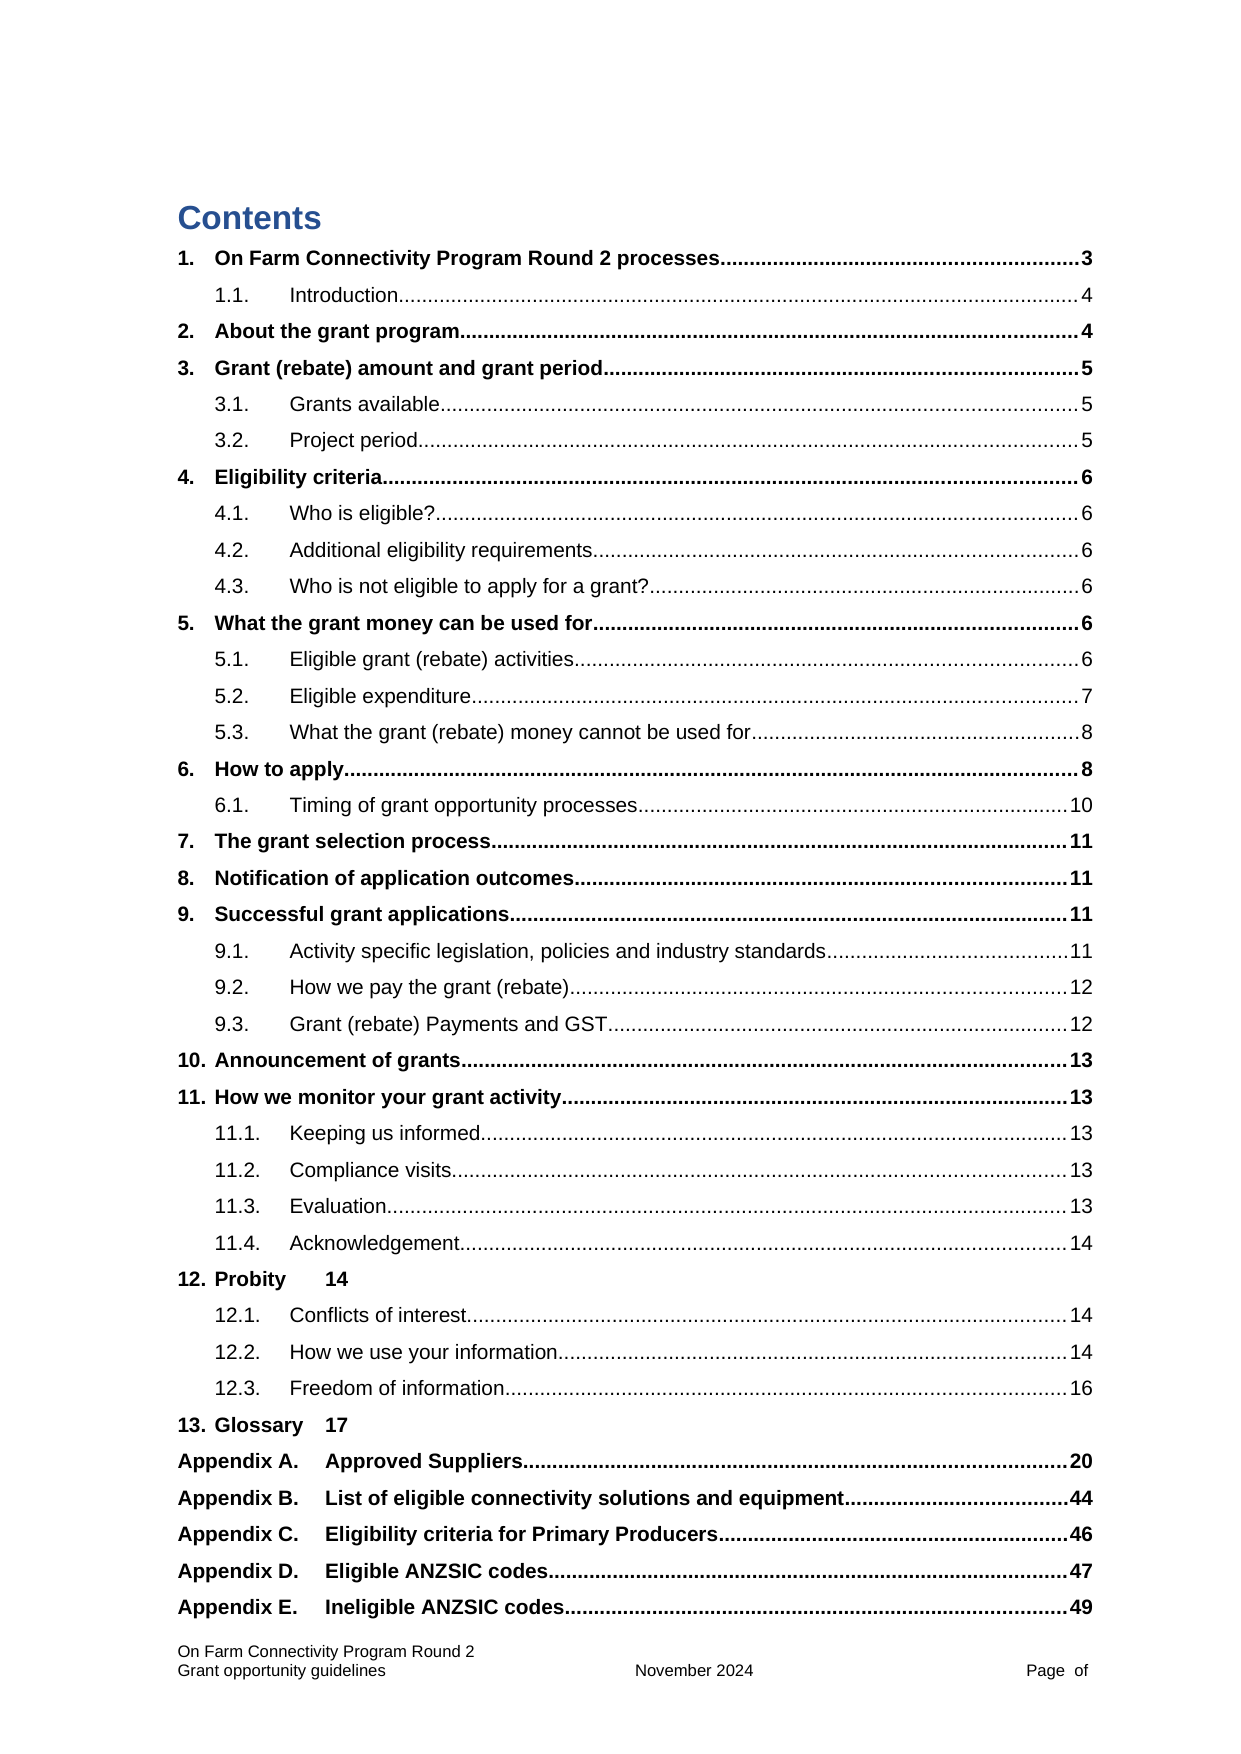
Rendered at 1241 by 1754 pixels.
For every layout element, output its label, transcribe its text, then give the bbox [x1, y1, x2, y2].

subtitle Contents [177, 198, 1092, 236]
text 12. Probity 14 [177, 1267, 1092, 1291]
text Appendix B. List of eligible connectivity solutions and equipment 44 [177, 1486, 1092, 1509]
text 11.1. Keeping us informed 13 [214, 1121, 1092, 1145]
text 13. Glossary 17 [177, 1413, 1092, 1437]
text 8. Notification of application outcomes 11 [177, 866, 1092, 890]
text Appendix E. Ineligible ANZSIC codes 49 [177, 1595, 1092, 1619]
text 11.2. Compliance visits 13 [214, 1157, 1092, 1181]
text 1.1. Introduction 4 [214, 282, 1092, 306]
text 9.3. Grant (rebate) Payments and GST 12 [214, 1012, 1092, 1036]
text 10. Announcement of grants 13 [177, 1048, 1092, 1072]
text 5.2. Eligible expenditure 7 [214, 683, 1092, 707]
text 3.1. Grants available 5 [214, 392, 1092, 416]
text 6.1. Timing of grant opportunity processes 10 [214, 793, 1092, 817]
text 4.2. Additional eligibility requirements 6 [214, 538, 1092, 562]
text 12.3. Freedom of information 16 [214, 1376, 1092, 1400]
text 12.2. How we use your information 14 [214, 1340, 1092, 1364]
text 11.4. Acknowledgement 14 [214, 1230, 1092, 1254]
text 11.3. Evaluation 13 [214, 1194, 1092, 1218]
text 2. About the grant program 4 [177, 319, 1092, 343]
text 4.1. Who is eligible? 6 [214, 501, 1092, 525]
text 11. How we monitor your grant activity 13 [177, 1084, 1092, 1108]
text 5.3. What the grant (rebate) money cannot be used for 8 [214, 720, 1092, 744]
text 5. What the grant money can be used for 6 [177, 611, 1092, 634]
text 7. The grant selection process 11 [177, 829, 1092, 853]
text Appendix C. Eligibility criteria for Primary Producers 46 [177, 1522, 1092, 1546]
text 9. Successful grant applications 11 [177, 902, 1092, 926]
text 3.2. Project period 5 [214, 428, 1092, 452]
text Appendix D. Eligible ANZSIC codes 47 [177, 1558, 1092, 1582]
text 4. Eligibility criteria 6 [177, 465, 1092, 489]
text 9.1. Activity specific legislation, policies and industry standards 11 [214, 939, 1092, 963]
text 3. Grant (rebate) amount and grant period 5 [177, 355, 1092, 379]
text 9.2. How we pay the grant (rebate) 12 [214, 975, 1092, 999]
text 5.1. Eligible grant (rebate) activities 6 [214, 647, 1092, 671]
text Appendix A. Approved Suppliers 20 [177, 1449, 1092, 1473]
text 12.1. Conflicts of interest 14 [214, 1303, 1092, 1327]
text 4.3. Who is not eligible to apply for a grant? 6 [214, 574, 1092, 598]
text 6. How to apply 8 [177, 756, 1092, 780]
text 1. On Farm Connectivity Program Round 2 processes 3 [177, 246, 1092, 270]
